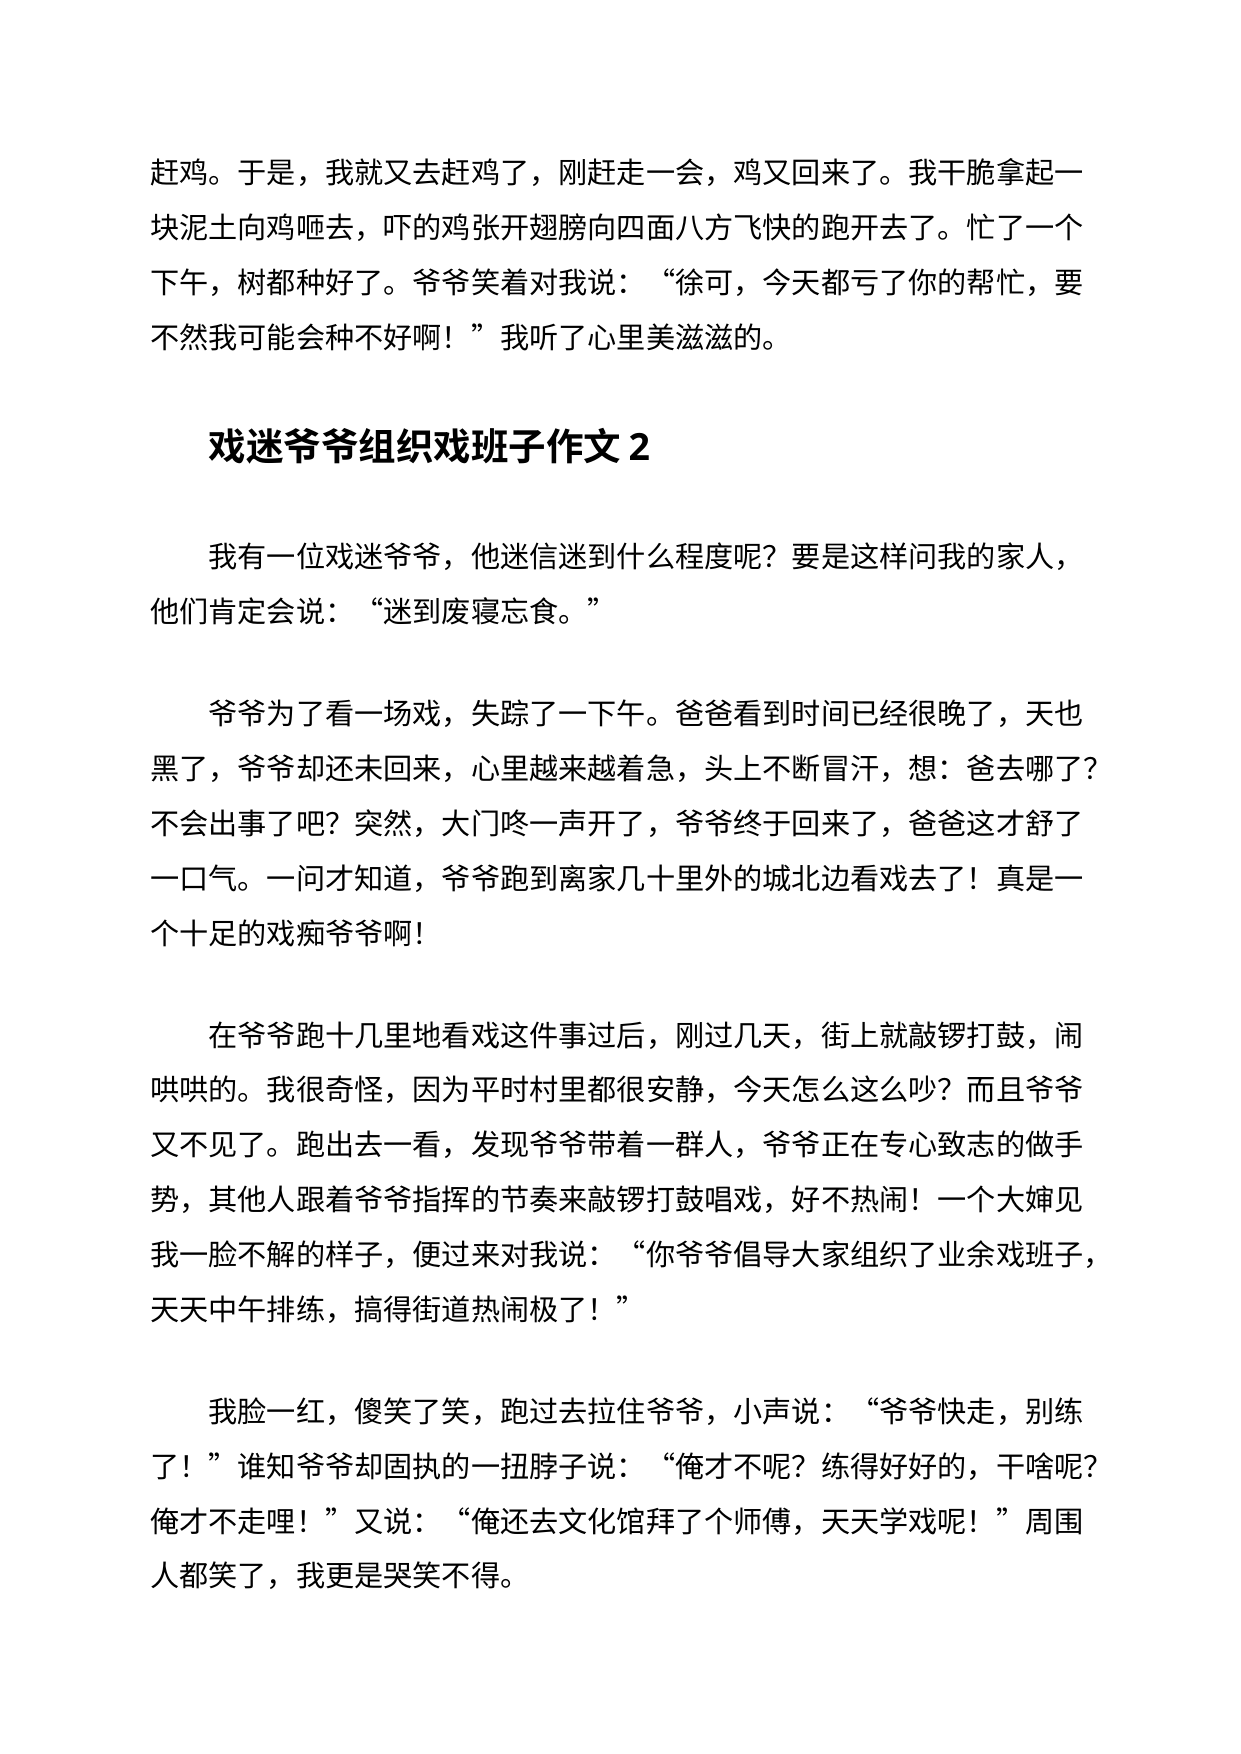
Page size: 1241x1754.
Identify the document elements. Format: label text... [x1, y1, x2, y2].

text 在爷爷跑十几里地看戏这件事过后，刚过几天，街上就敲锣打鼓，闹哄哄的。我很奇怪，因为平时村里都很安静，今天怎么这么吵？而且爷爷又不见了。跑出去一看，发现爷爷带着一群人，爷爷正在专心致志的做手势，其他人跟着爷爷指挥的节奏来敲锣打鼓唱戏，好不热闹！一个大婶见我一脸不解的样子，便过来对我说：“你爷爷倡导大家组织了业余戏班子，天天中午排练，搞得街道热闹极了！” [150, 1012, 1090, 1329]
text 爷爷为了看一场戏，失踪了一下午。爸爸看到时间已经很晚了，天也黑了，爷爷却还未回来，心里越来越着急，头上不断冒汗，想：爸去哪了？不会出事了吧？突然，大门咚一声开了，爷爷终于回来了，爸爸这才舒了一口气。一问才知道，爷爷跑到离家几十里外的城北边看戏去了！真是一个十足的戏痴爷爷啊！ [150, 691, 1090, 953]
text 我脸一红，傻笑了笑，跑过去拉住爷爷，小声说：“爷爷快走，别练了！”谁知爷爷却固执的一扭脖子说：“俺才不呢？练得好好的，干啥呢？俺才不走哩！”又说：“俺还去文化馆拜了个师傅，天天学戏呢！”周围人都笑了，我更是哭笑不得。 [150, 1388, 1090, 1595]
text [150, 150, 1090, 357]
text 戏迷爷爷组织戏班子作文2 [150, 416, 1090, 471]
text 我有一位戏迷爷爷，他迷信迷到什么程度呢？要是这样问我的家人，他们肯定会说：“迷到废寝忘食。” [150, 534, 1090, 631]
